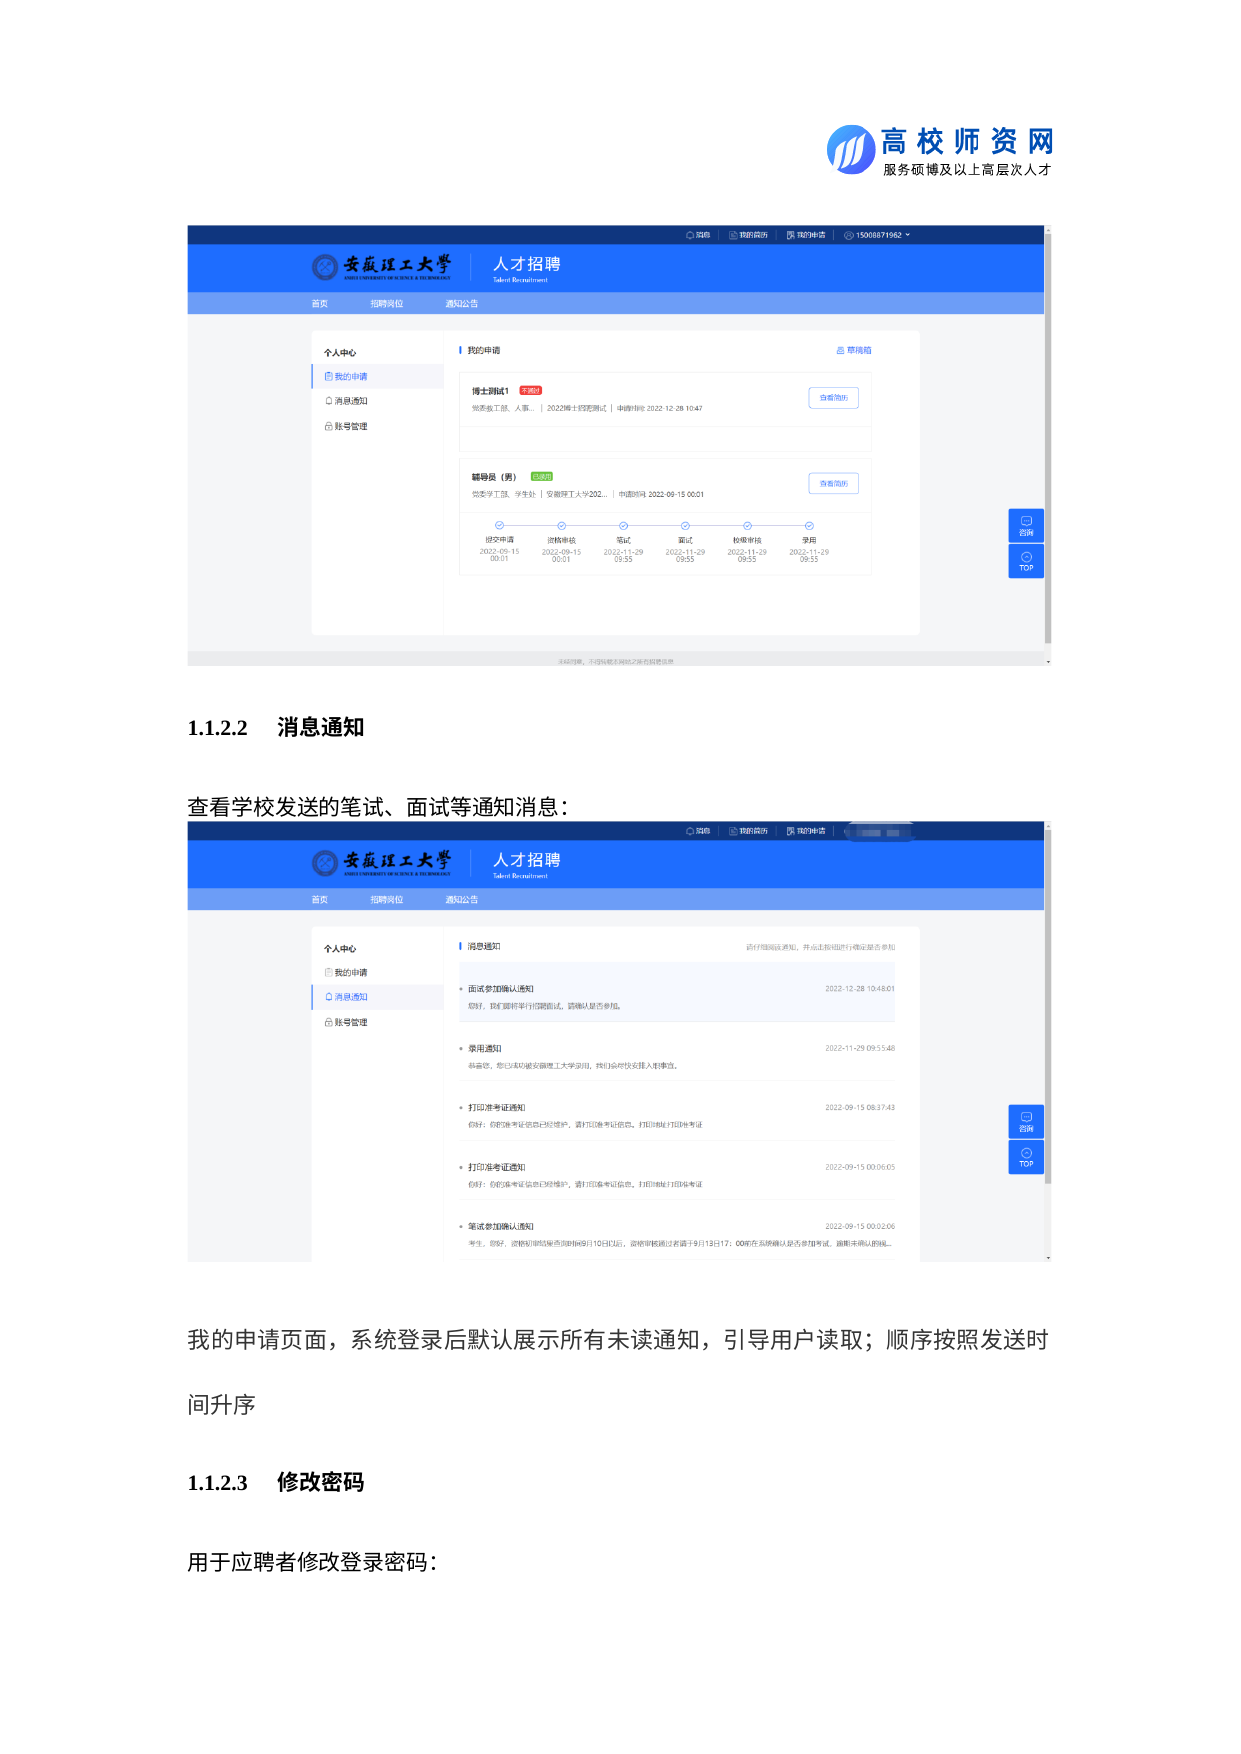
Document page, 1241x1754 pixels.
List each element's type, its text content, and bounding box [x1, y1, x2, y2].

picture [187, 821, 1052, 1262]
picture [826, 120, 1053, 181]
text 用于应聘者修改登录密码： [187, 1544, 1053, 1577]
subtitle 消息通知 [187, 710, 1053, 742]
text 我的申请页面，系统登录后默认展示所有未读通知，引导用户读取；顺序按照发送时间升序 [187, 1306, 1053, 1436]
picture [187, 225, 1052, 666]
subtitle 修改密码 [187, 1465, 1053, 1497]
